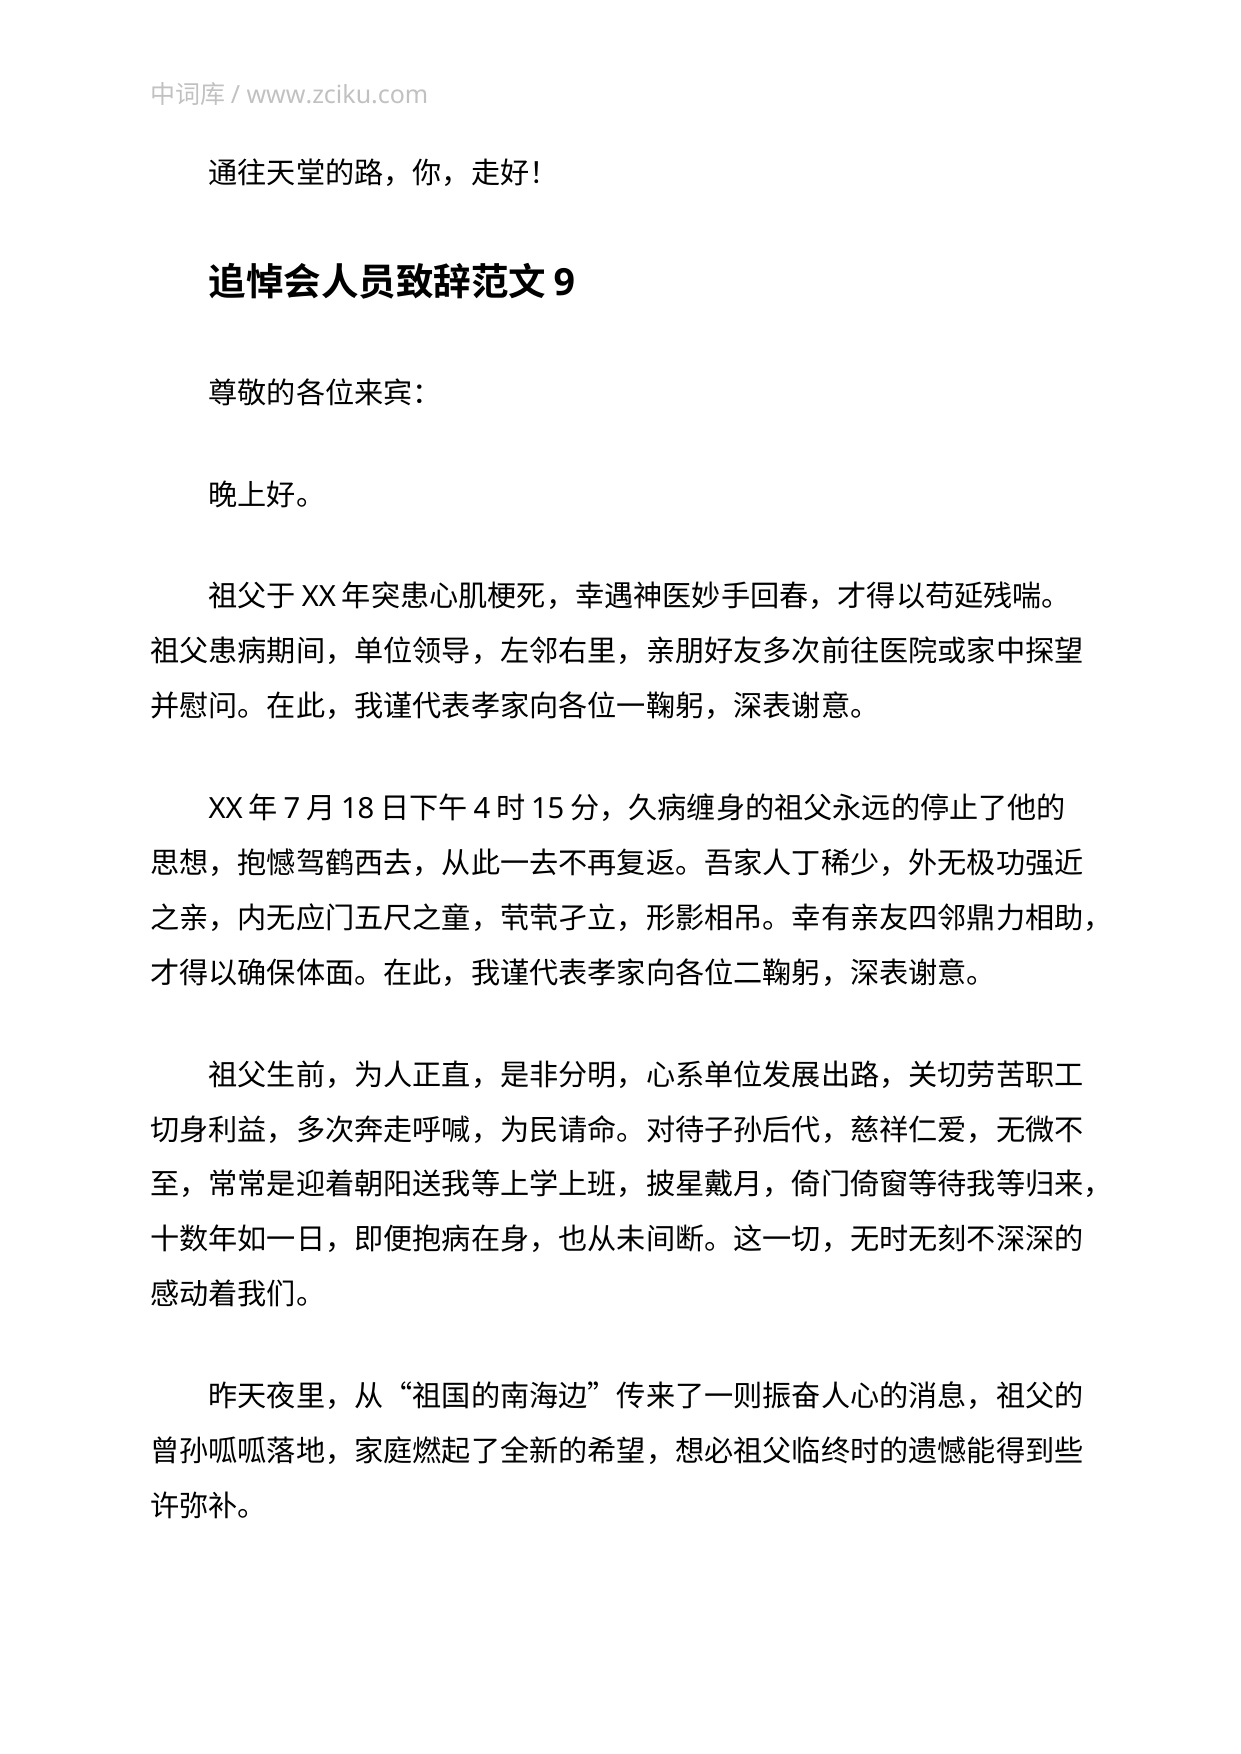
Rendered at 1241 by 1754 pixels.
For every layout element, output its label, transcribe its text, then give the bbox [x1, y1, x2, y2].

text 祖父于XX年突患心肌梗死，幸遇神医妙手回春，才得以苟延残喘。祖父患病期间，单位领导，左邻右里，亲朋好友多次前往医院或家中探望并慰问。在此，我谨代表孝家向各位一鞠躬，深表谢意。 [150, 573, 1090, 725]
text XX年7月18日下午4时15分，久病缠身的祖父永远的停止了他的思想，抱憾驾鹤西去，从此一去不再复返。吾家人丁稀少，外无极功强近之亲，内无应门五尺之童，茕茕孑立，形影相吊。幸有亲友四邻鼎力相助，才得以确保体面。在此，我谨代表孝家向各位二鞠躬，深表谢意。 [150, 784, 1090, 992]
text 祖父生前，为人正直，是非分明，心系单位发展出路，关切劳苦职工切身利益，多次奔走呼喊，为民请命。对待子孙后代，慈祥仁爱，无微不至，常常是迎着朝阳送我等上学上班，披星戴月，倚门倚窗等待我等归来，十数年如一日，即便抱病在身，也从未间断。这一切，无时无刻不深深的感动着我们。 [150, 1051, 1090, 1313]
text 晚上好。 [150, 471, 1090, 513]
text 昨天夜里，从“祖国的南海边”传来了一则振奋人心的消息，祖父的曾孙呱呱落地，家庭燃起了全新的希望，想必祖父临终时的遗憾能得到些许弥补。 [150, 1372, 1090, 1524]
text 追悼会人员致辞范文9 [150, 252, 1090, 306]
text 尊敬的各位来宾： [150, 369, 1090, 412]
text 通往天堂的路，你，走好！ [150, 150, 1090, 192]
